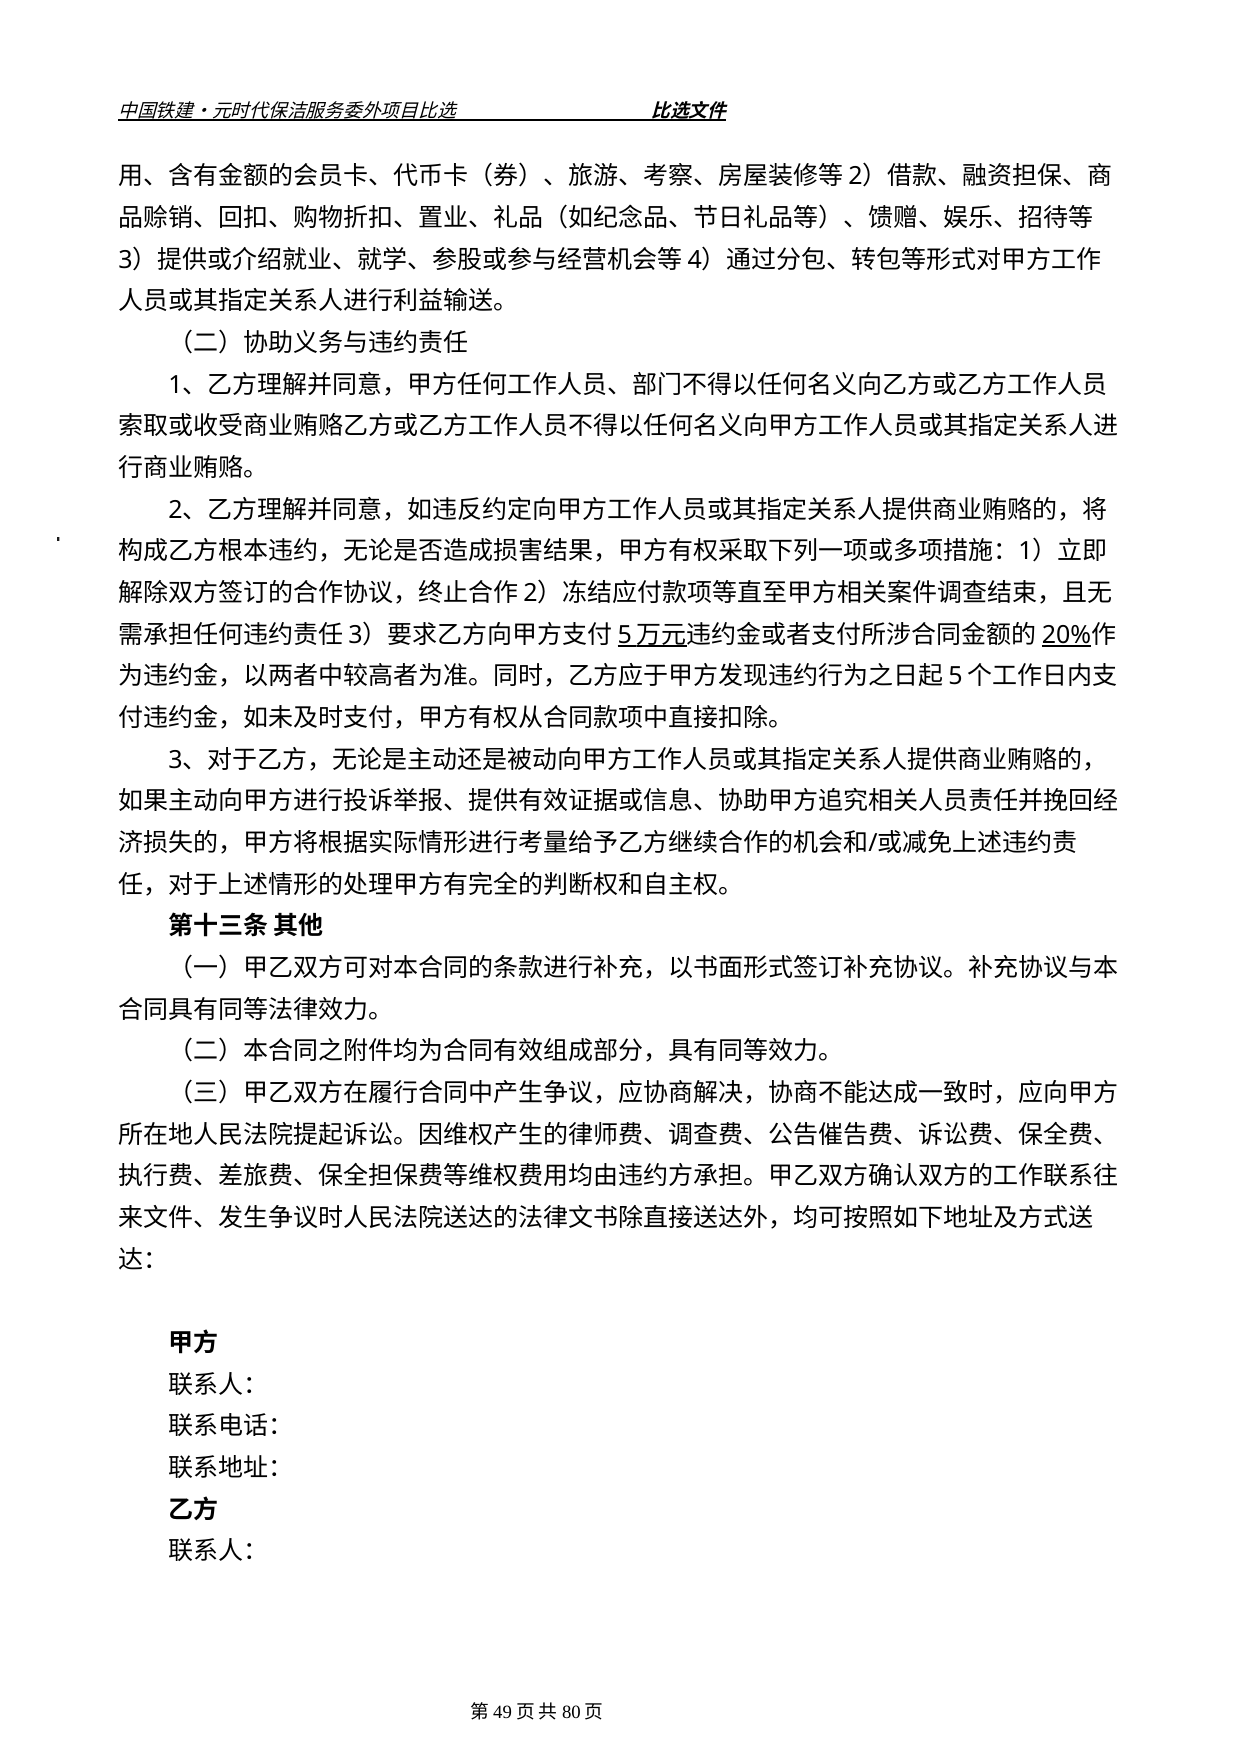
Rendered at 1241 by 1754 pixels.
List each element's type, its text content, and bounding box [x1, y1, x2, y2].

text 2、乙方理解并同意，如违反约定向甲方工作人员或其指定关系人提供商业贿赂的，将构成乙方根本违约，无论是否造成损害结果，甲方有权采取下列一项或多项措施：1）立即解除双方签订的合作协议，终止合作2）冻结应付款项等直至甲方相关案件调查结束，且无需承担任何违约责任3）要求乙方向甲方支付5万元违约金或者支付所涉合同金额的20%作为违约金，以两者中较高者为准。同时，乙方应于甲方发现违约行为之日起5个工作日内支付违约金，如未及时支付，甲方有权从合同款项中直接扣除。 [118, 486, 1122, 736]
text 甲方 [118, 1320, 1122, 1361]
text 联系电话： [118, 1403, 1122, 1445]
text （三）甲乙双方在履行合同中产生争议，应协商解决，协商不能达成一致时，应向甲方所在地人民法院提起诉讼。因维权产生的律师费、调查费、公告催告费、诉讼费、保全费、执行费、差旅费、保全担保费等维权费用均由违约方承担。甲乙双方确认双方的工作联系往来文件、发生争议时人民法院送达的法律文书除直接送达外，均可按照如下地址及方式送达： [118, 1070, 1122, 1278]
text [118, 153, 1122, 320]
text 3、对于乙方，无论是主动还是被动向甲方工作人员或其指定关系人提供商业贿赂的，如果主动向甲方进行投诉举报、提供有效证据或信息、协助甲方追究相关人员责任并挽回经济损失的，甲方将根据实际情形进行考量给予乙方继续合作的机会和/或减免上述违约责任，对于上述情形的处理甲方有完全的判断权和自主权。 [118, 736, 1122, 903]
text 乙方 [118, 1486, 1122, 1528]
text 1、乙方理解并同意，甲方任何工作人员、部门不得以任何名义向乙方或乙方工作人员索取或收受商业贿赂乙方或乙方工作人员不得以任何名义向甲方工作人员或其指定关系人进行商业贿赂。 [118, 361, 1122, 486]
text 联系人： [118, 1361, 1122, 1403]
text （一）甲乙双方可对本合同的条款进行补充，以书面形式签订补充协议。补充协议与本合同具有同等法律效力。 [118, 945, 1122, 1028]
text （二）本合同之附件均为合同有效组成部分，具有同等效力。 [118, 1028, 1122, 1070]
text 第十三条 其他 [118, 903, 1122, 945]
text （二）协助义务与违约责任 [118, 320, 1122, 361]
text 联系人： [118, 1528, 1122, 1570]
text 联系地址： [118, 1445, 1122, 1486]
